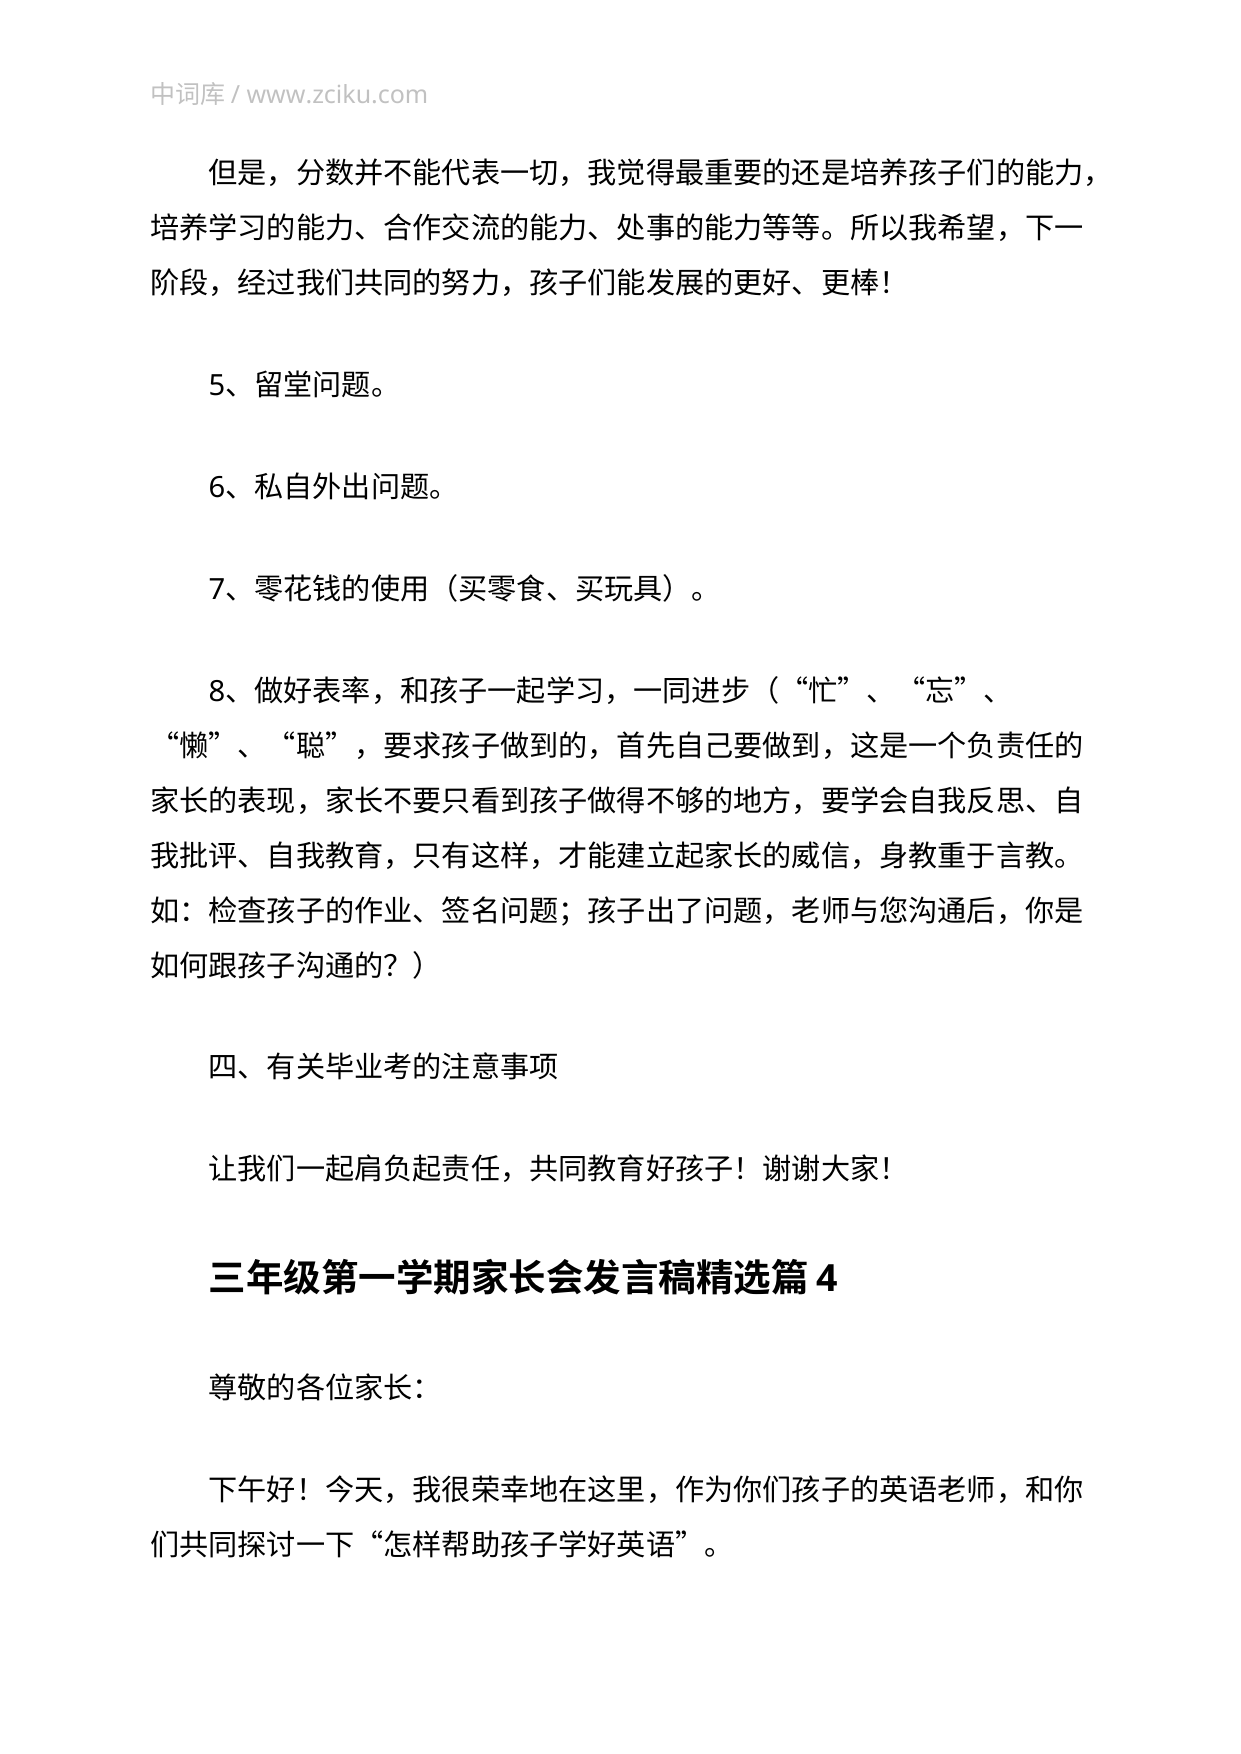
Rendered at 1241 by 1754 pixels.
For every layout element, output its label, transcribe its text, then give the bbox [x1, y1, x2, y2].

text 尊敬的各位家长： [150, 1365, 1090, 1407]
text 但是，分数并不能代表一切，我觉得最重要的还是培养孩子们的能力，培养学习的能力、合作交流的能力、处事的能力等等。所以我希望，下一阶段，经过我们共同的努力，孩子们能发展的更好、更棒！ [150, 150, 1090, 302]
text 四、有关毕业考的注意事项 [150, 1044, 1090, 1086]
text 7、零花钱的使用（买零食、买玩具）。 [150, 566, 1090, 608]
text 8、做好表率，和孩子一起学习，一同进步（“忙”、“忘”、“懒”、“聪”，要求孩子做到的，首先自己要做到，这是一个负责任的家长的表现，家长不要只看到孩子做得不够的地方，要学会自我反思、自我批评、自我教育，只有这样，才能建立起家长的威信，身教重于言教。如：检查孩子的作业、签名问题；孩子出了问题，老师与您沟通后，你是如何跟孩子沟通的？） [150, 667, 1090, 984]
text 三年级第一学期家长会发言稿精选篇4 [150, 1247, 1090, 1302]
text 下午好！今天，我很荣幸地在这里，作为你们孩子的英语老师，和你们共同探讨一下“怎样帮助孩子学好英语”。 [150, 1467, 1090, 1564]
text 让我们一起肩负起责任，共同教育好孩子！谢谢大家！ [150, 1146, 1090, 1188]
text 6、私自外出问题。 [150, 463, 1090, 506]
text 5、留堂问题。 [150, 362, 1090, 404]
